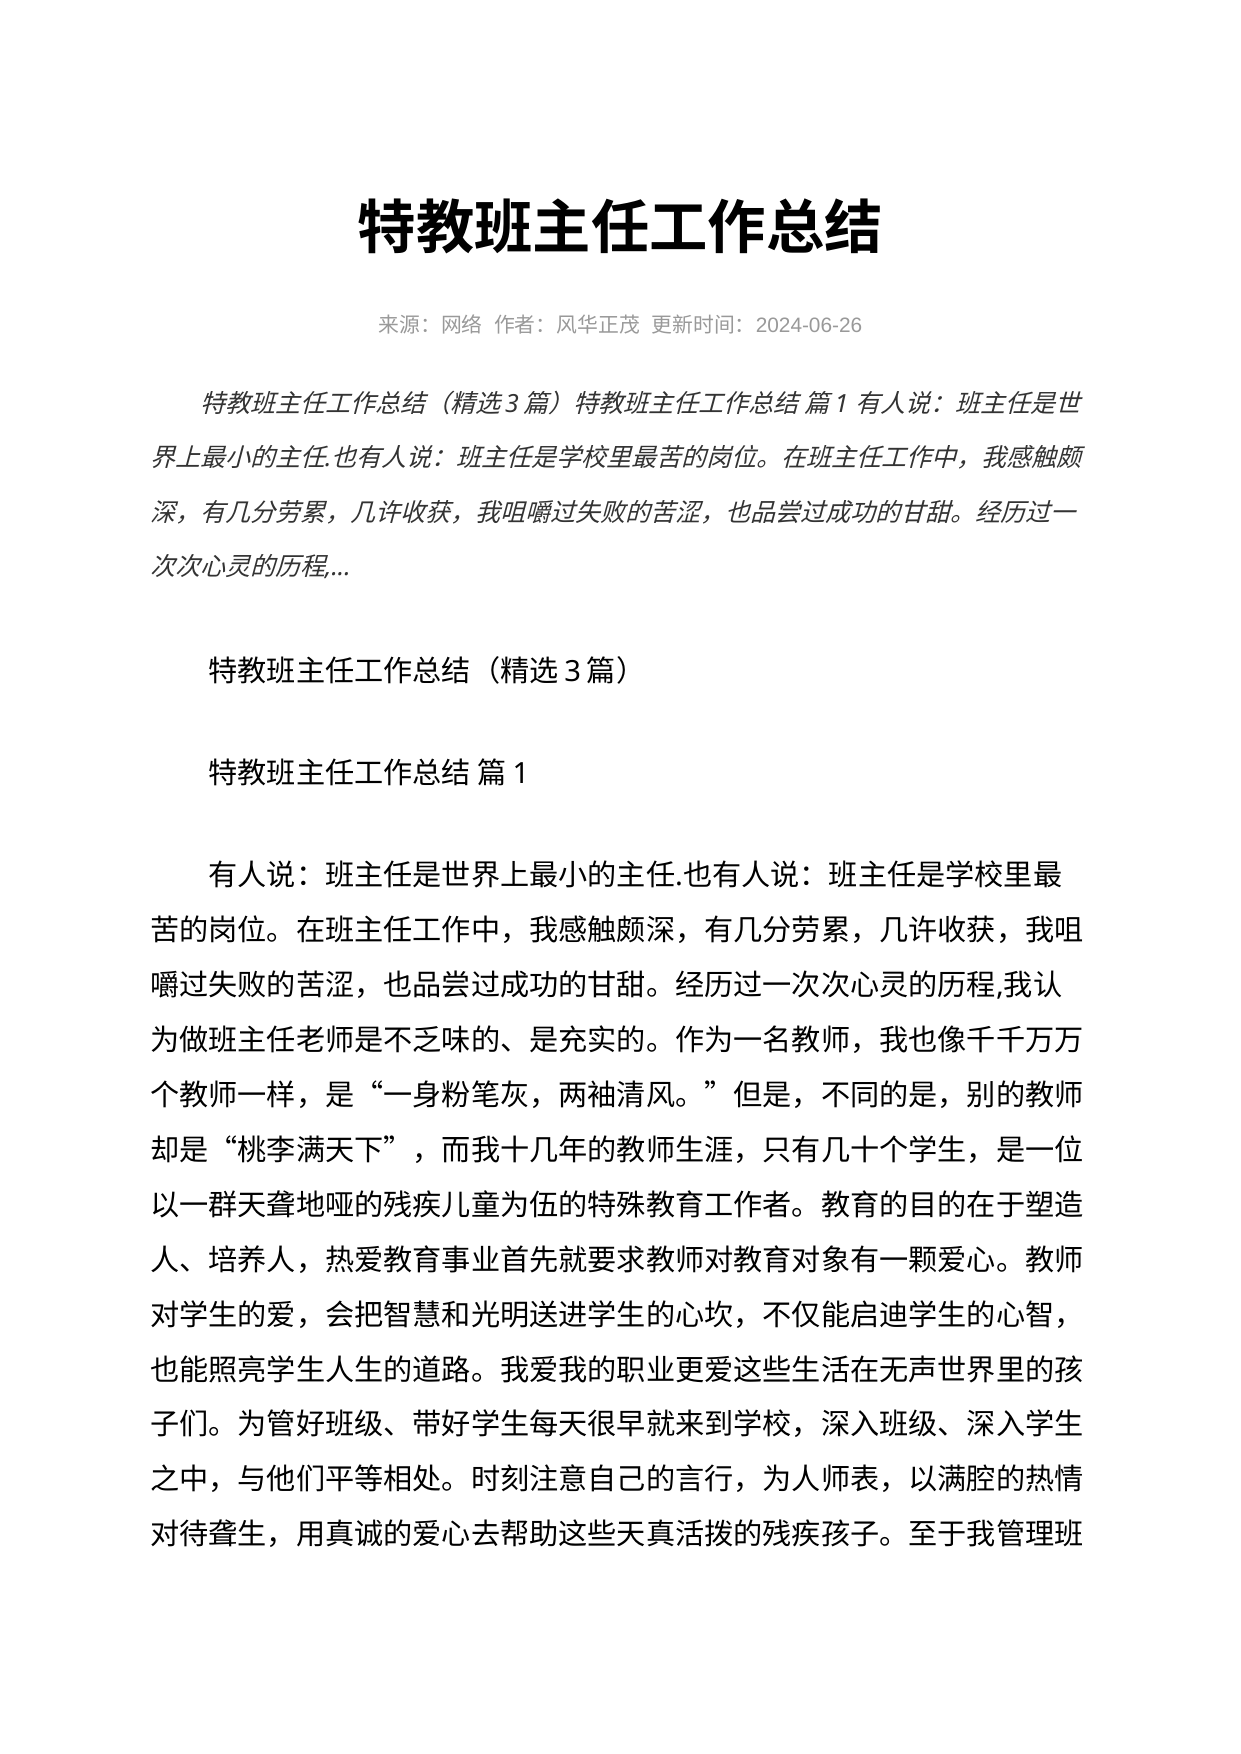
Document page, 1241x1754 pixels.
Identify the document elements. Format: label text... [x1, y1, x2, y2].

text 来源：网络 作者：风华正茂 更新时间：2024-06-26 [150, 313, 1090, 337]
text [150, 852, 1090, 1553]
text 特教班主任工作总结 篇1 [150, 750, 1090, 792]
text 特教班主任工作总结（精选3篇）特教班主任工作总结 篇1 有人说：班主任是世界上最小的主任.也有人说：班主任是学校里最苦的岗位。在班主任工作中，我感触颇深，有几分劳累，几许收获，我咀嚼过失败的苦涩，也品尝过成功的甘甜。经历过一次次心灵的历程,... [150, 383, 1090, 583]
text 特教班主任工作总结（精选3篇） [150, 648, 1090, 690]
subtitle 特教班主任工作总结 [150, 181, 1090, 266]
